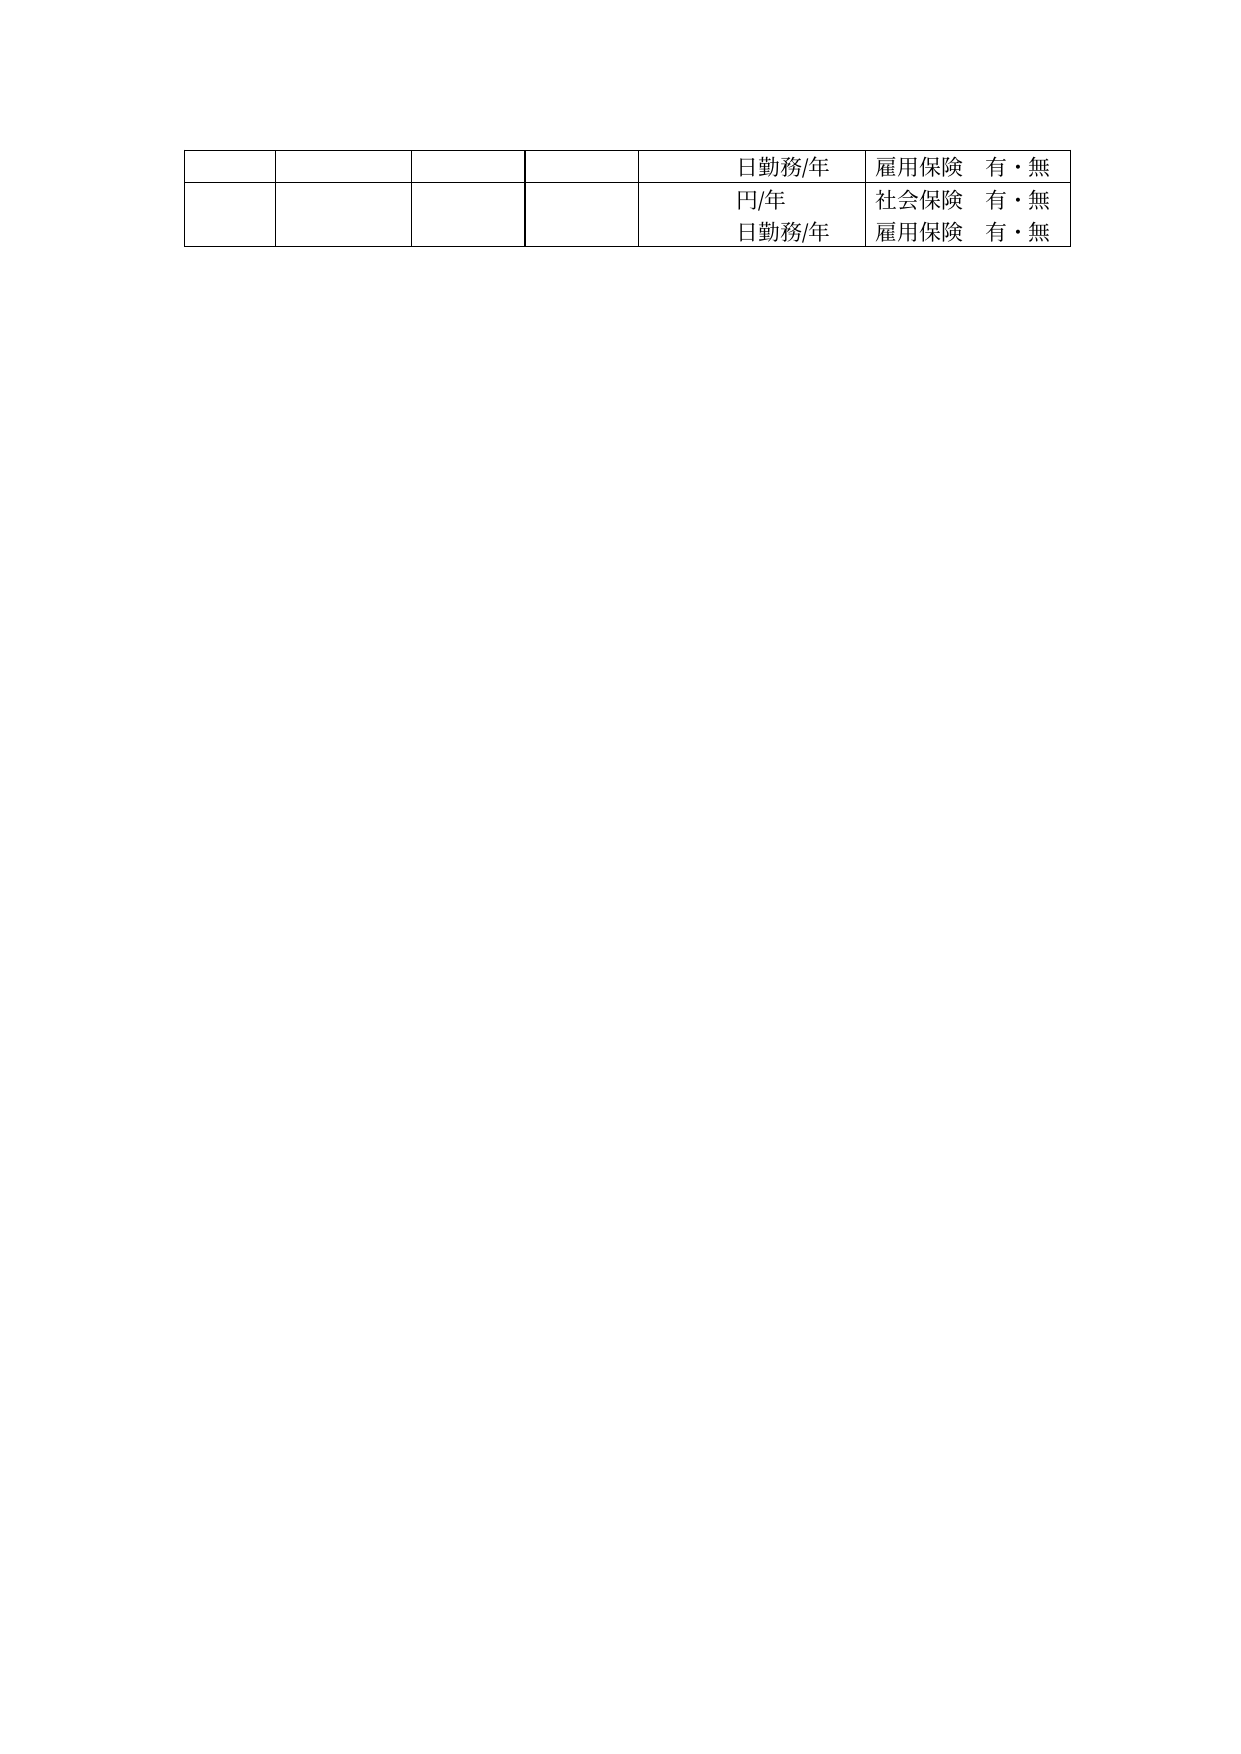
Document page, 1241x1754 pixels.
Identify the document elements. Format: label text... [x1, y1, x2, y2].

table_cell 社会保険 有・無 雇用保険 有・無 [866, 151, 1070, 182]
table_cell 円/年 日勤務/年 [639, 151, 865, 182]
table_cell [185, 183, 275, 246]
table_cell [412, 183, 524, 246]
table_cell 社会保険 有・無 雇用保険 有・無 [866, 183, 1070, 246]
table_cell [185, 151, 275, 182]
table_cell [526, 183, 638, 246]
table_cell [276, 183, 411, 246]
table_cell [276, 151, 411, 182]
table_cell 円/年 日勤務/年 [639, 183, 865, 246]
table_cell [526, 151, 638, 182]
table_cell [412, 151, 524, 182]
